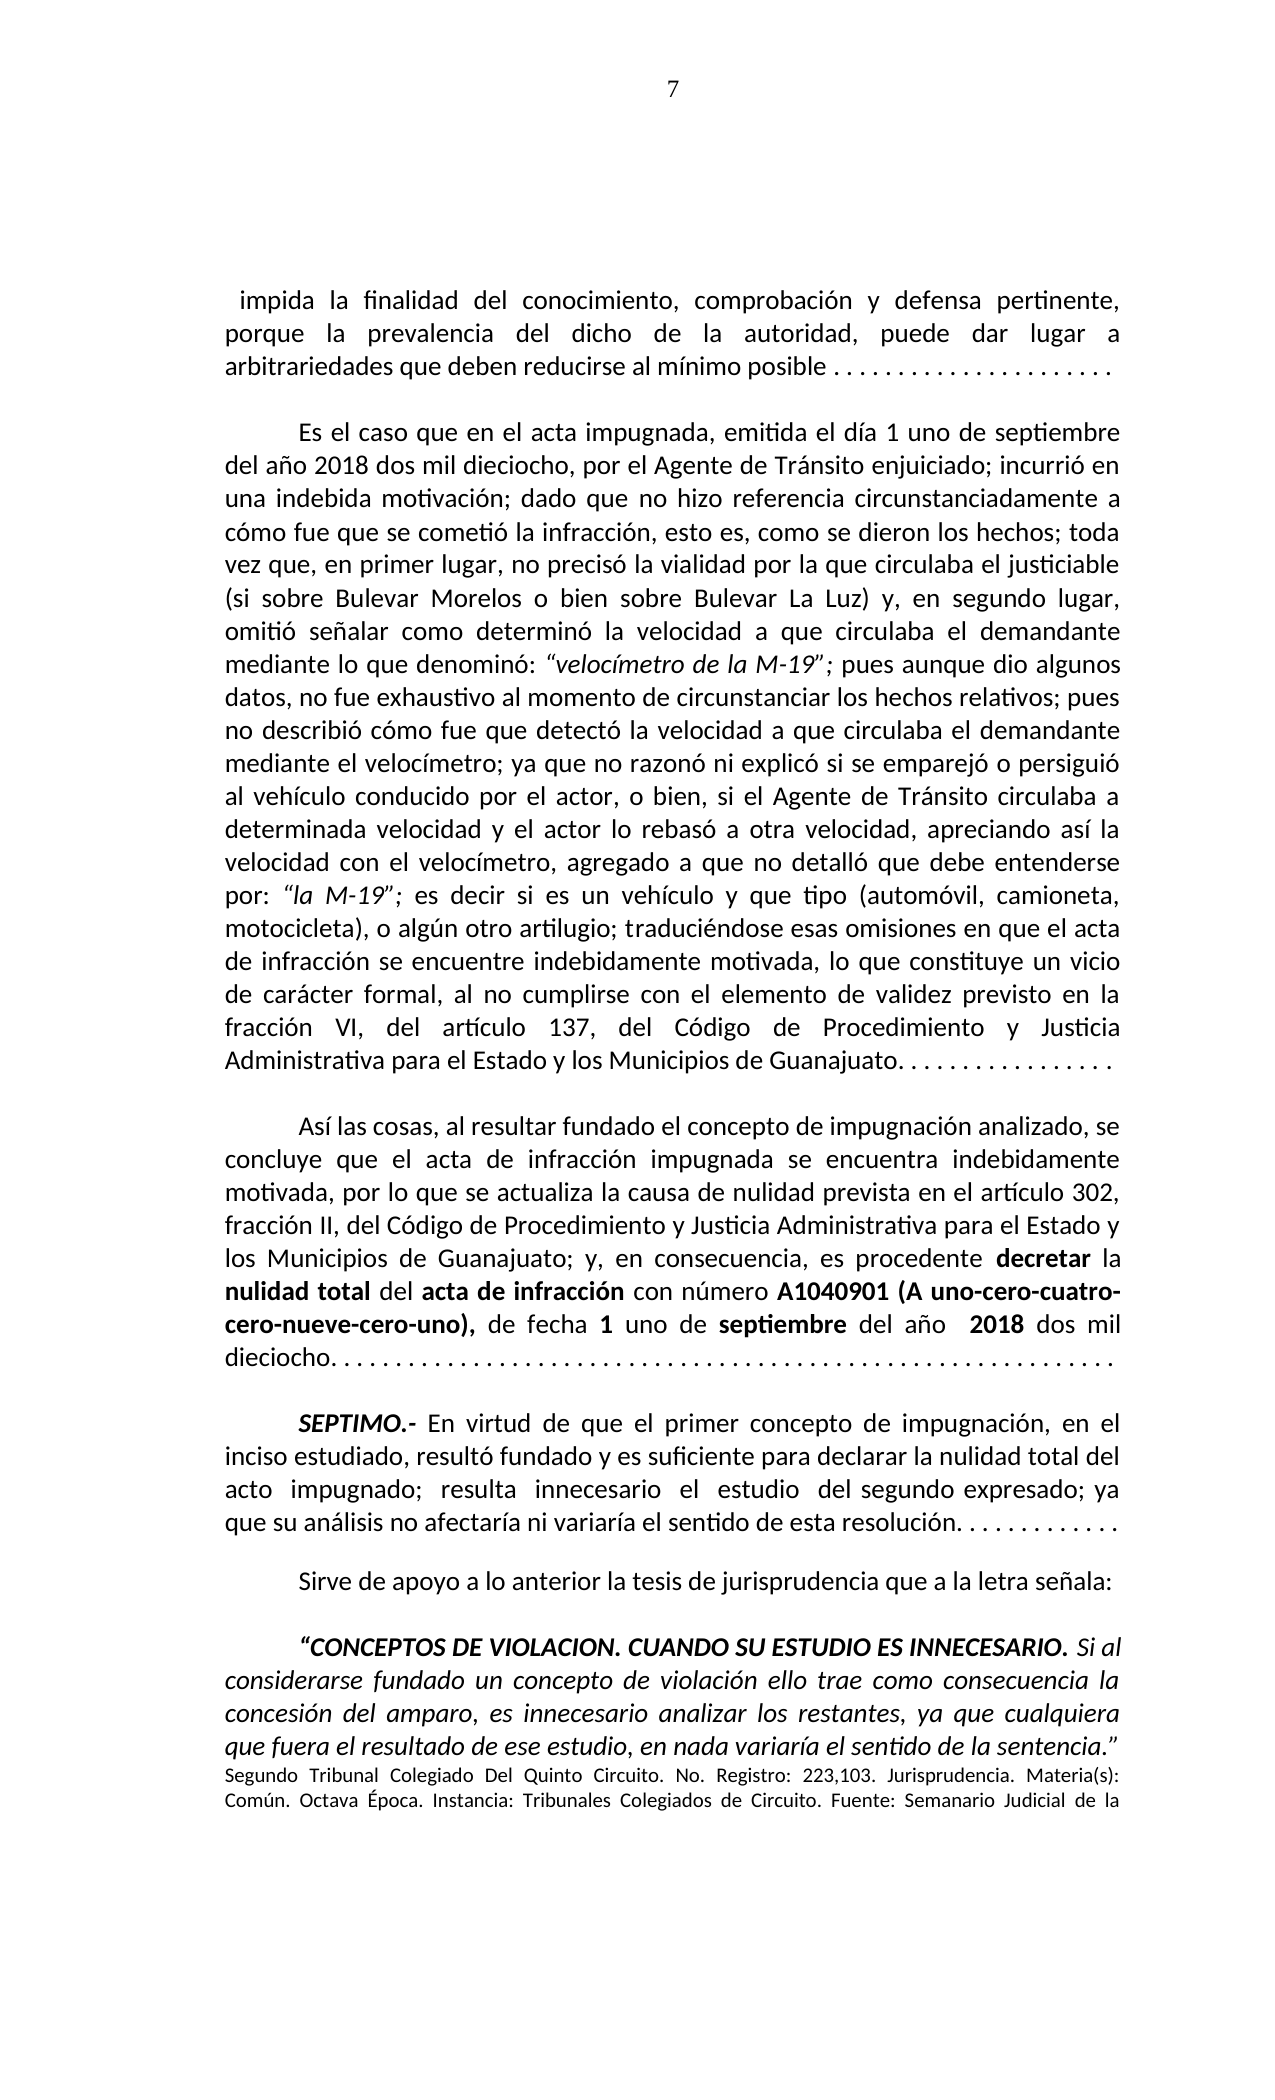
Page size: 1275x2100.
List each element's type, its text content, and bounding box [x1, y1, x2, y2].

text Es el caso que en el acta impugnada, emitida el día 1 uno de septiembre del año 2018 dos mil dieciocho, por el Agente de Tránsito enjuiciado; incurrió en una indebida motivación; dado que no hizo referencia circunstanciadamente a cómo fue que se cometió la infracción, esto es, como se dieron los hechos; toda vez que, en primer lugar, no precisó la vialidad por la que circulaba el justiciable (si sobre Bulevar Morelos o bien sobre Bulevar La Luz) y, en segundo lugar, omitió señalar como determinó la velocidad a que circulaba el demandante mediante lo que denominó: “velocímetro de la M-19”; pues aunque dio algunos datos, no fue exhaustivo al momento de circunstanciar los hechos relativos; pues no describió cómo fue que detectó la velocidad a que circulaba el demandante mediante el velocímetro; ya que no razonó ni explicó si se emparejó o persiguió al vehículo conducido por el actor, o bien, si el Agente de Tránsito circulaba a determinada velocidad y el actor lo rebasó a otra velocidad, apreciando así la velocidad con el velocímetro, agregado a que no detalló que debe entenderse por: “la M-19”; es decir si es un vehículo y que tipo (automóvil, camioneta, motocicleta), o algún otro artilugio; traduciéndose esas omisiones en que el acta de infracción se encuentre indebidamente motivada, lo que constituye un vicio de carácter formal, al no cumplirse con el elemento de validez previsto en la fracción VI, del artículo 137, del Código de Procedimiento y Justicia Administrativa para el Estado y los Municipios de Guanajuato. . . . . . . . . . . . . . . . . [224, 416, 1121, 1076]
text SEPTIMO.- En virtud de que el primer concepto de impugnación, en el inciso estudiado, resultó fundado y es suficiente para declarar la nulidad total del acto impugnado; resulta innecesario el estudio del segundo expresado; ya que su análisis no afectaría ni variaría el sentido de esta resolución. . . . . . . . . . . . . [224, 1406, 1121, 1538]
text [224, 1630, 1121, 1813]
text impida la finalidad del conocimiento, comprobación y defensa pertinente, porque la prevalencia del dicho de la autoridad, puede dar lugar a arbitrariedades que deben reducirse al mínimo posible . . . . . . . . . . . . . . . . . . . . . . [224, 283, 1121, 383]
text Sirve de apoyo a lo anterior la tesis de jurisprudencia que a la letra señala: [224, 1564, 1121, 1597]
text Así las cosas, al resultar fundado el concepto de impugnación analizado, se concluye que el acta de infracción impugnada se encuentra indebidamente motivada, por lo que se actualiza la causa de nulidad prevista en el artículo 302, fracción II, del Código de Procedimiento y Justicia Administrativa para el Estado y los Municipios de Guanajuato; y, en consecuencia, es procedente decretar la nulidad total del acta de infracción con número A1040901 (A uno-cero-cuatro-cero-nueve-cero-uno), de fecha 1 uno de septiembre del año 2018 dos mil dieciocho. . . . . . . . . . . . . . . . . . . . . . . . . . . . . . . . . . . . . . . . . . . . . . . . . . . . . . . . . . . . . [224, 1109, 1121, 1373]
